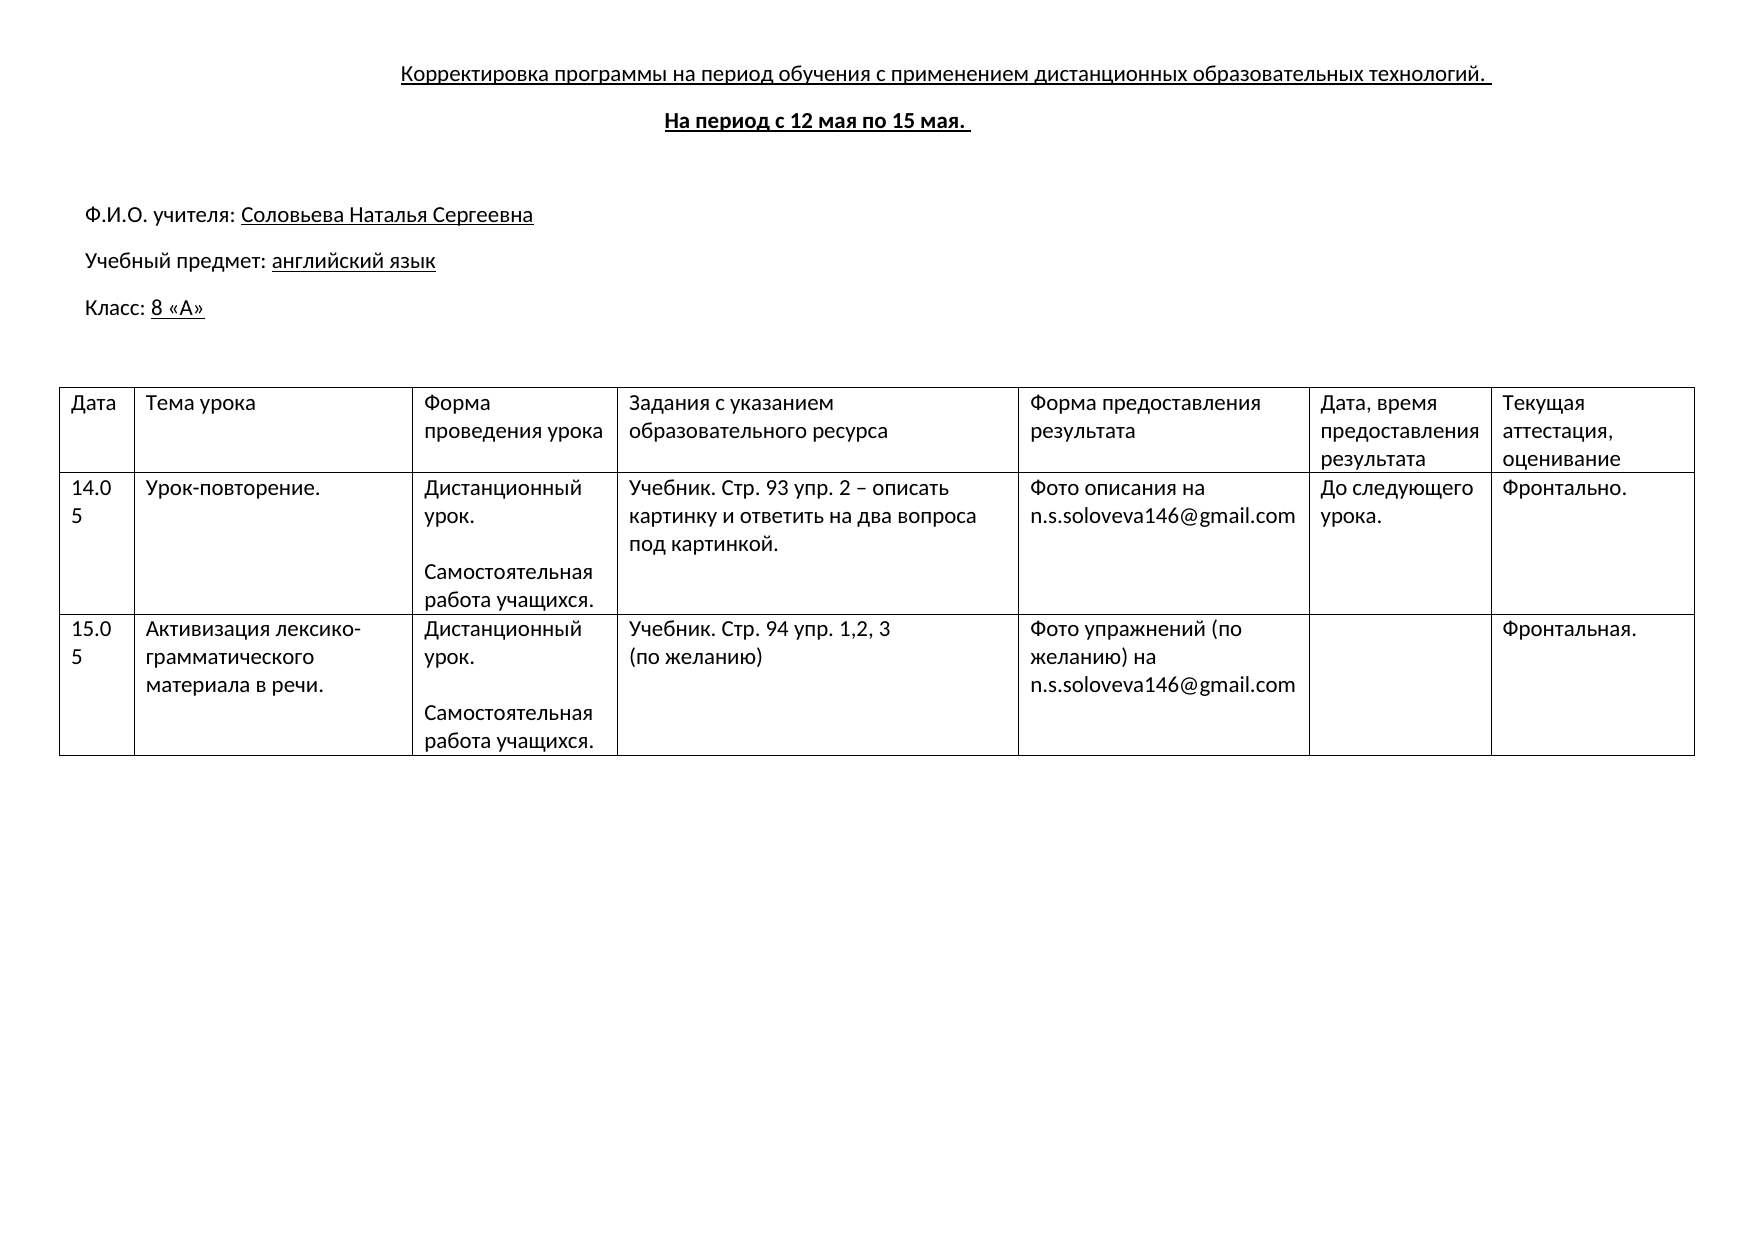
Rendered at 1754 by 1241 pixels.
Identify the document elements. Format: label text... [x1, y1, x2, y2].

table_header Форма проведения урока [413, 388, 617, 472]
table_cell Дистанционный урок. Самостоятельная работа учащихся. [413, 615, 617, 754]
table_cell До следующего урока. [1310, 473, 1491, 613]
table_header Форма предоставления результата [1019, 388, 1309, 472]
text Корректировка программы на период обучения с применением дистанционных образовательных технологий. [59, 59, 1695, 87]
table_header Дата, время предоставления результата [1310, 388, 1491, 472]
table_cell Учебник. Стр. 94 упр. 1,2, 3 (по желанию) [618, 615, 1018, 754]
table_cell Фото упражнений (по желанию) на n.s.soloveva146@gmail.com [1019, 615, 1309, 754]
text Ф.И.О. учителя: Соловьева Наталья Сергеевна [59, 200, 1695, 228]
table_header Задания с указанием образовательного ресурса [618, 388, 1018, 472]
table_cell [1310, 615, 1491, 754]
table_cell Фронтально. [1492, 473, 1694, 613]
table_header Текущая аттестация, оценивание [1492, 388, 1694, 472]
text На период с 12 мая по 15 мая. [59, 106, 1695, 134]
table_cell Активизация лексико-грамматического материала в речи. [135, 615, 412, 754]
table_cell Фронтальная. [1492, 615, 1694, 754]
table_cell 15.05 [60, 615, 134, 754]
text Класс: 8 «А» [59, 293, 1695, 321]
table_cell Дистанционный урок. Самостоятельная работа учащихся. [413, 473, 617, 613]
table_cell Урок-повторение. [135, 473, 412, 613]
table_header Тема урока [135, 388, 412, 472]
text Учебный предмет: английский язык [59, 247, 1695, 274]
table_header Дата [60, 388, 134, 472]
table_cell Фото описания на n.s.soloveva146@gmail.com [1019, 473, 1309, 613]
table_cell 14.05 [60, 473, 134, 613]
table_cell Учебник. Стр. 93 упр. 2 – описать картинку и ответить на два вопроса под картинкой. [618, 473, 1018, 613]
